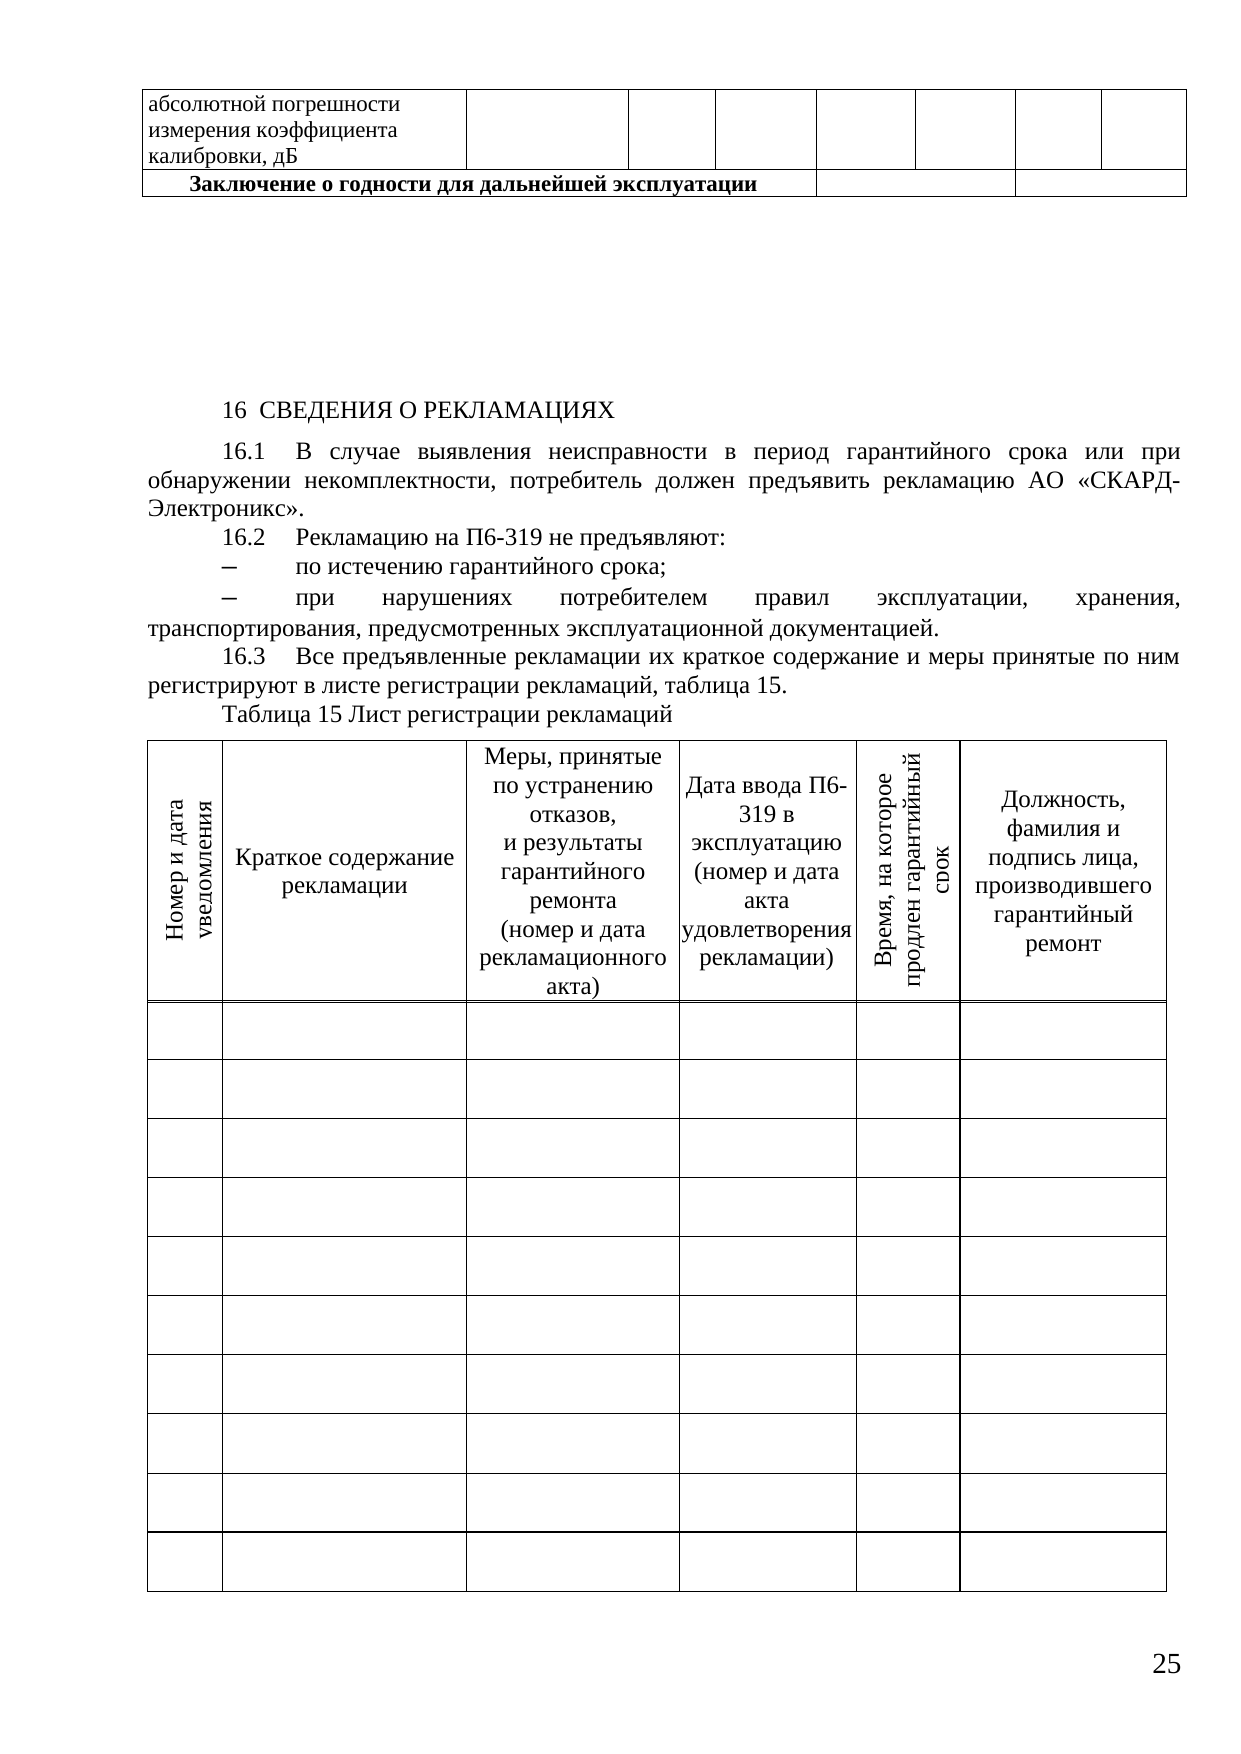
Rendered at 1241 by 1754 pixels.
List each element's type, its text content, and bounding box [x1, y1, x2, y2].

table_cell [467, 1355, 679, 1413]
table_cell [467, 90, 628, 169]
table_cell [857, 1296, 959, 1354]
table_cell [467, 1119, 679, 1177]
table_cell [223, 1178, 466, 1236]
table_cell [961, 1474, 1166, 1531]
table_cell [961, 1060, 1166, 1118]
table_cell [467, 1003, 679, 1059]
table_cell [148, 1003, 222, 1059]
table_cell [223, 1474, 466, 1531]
list по истечению гарантийного срока; [148, 551, 1181, 582]
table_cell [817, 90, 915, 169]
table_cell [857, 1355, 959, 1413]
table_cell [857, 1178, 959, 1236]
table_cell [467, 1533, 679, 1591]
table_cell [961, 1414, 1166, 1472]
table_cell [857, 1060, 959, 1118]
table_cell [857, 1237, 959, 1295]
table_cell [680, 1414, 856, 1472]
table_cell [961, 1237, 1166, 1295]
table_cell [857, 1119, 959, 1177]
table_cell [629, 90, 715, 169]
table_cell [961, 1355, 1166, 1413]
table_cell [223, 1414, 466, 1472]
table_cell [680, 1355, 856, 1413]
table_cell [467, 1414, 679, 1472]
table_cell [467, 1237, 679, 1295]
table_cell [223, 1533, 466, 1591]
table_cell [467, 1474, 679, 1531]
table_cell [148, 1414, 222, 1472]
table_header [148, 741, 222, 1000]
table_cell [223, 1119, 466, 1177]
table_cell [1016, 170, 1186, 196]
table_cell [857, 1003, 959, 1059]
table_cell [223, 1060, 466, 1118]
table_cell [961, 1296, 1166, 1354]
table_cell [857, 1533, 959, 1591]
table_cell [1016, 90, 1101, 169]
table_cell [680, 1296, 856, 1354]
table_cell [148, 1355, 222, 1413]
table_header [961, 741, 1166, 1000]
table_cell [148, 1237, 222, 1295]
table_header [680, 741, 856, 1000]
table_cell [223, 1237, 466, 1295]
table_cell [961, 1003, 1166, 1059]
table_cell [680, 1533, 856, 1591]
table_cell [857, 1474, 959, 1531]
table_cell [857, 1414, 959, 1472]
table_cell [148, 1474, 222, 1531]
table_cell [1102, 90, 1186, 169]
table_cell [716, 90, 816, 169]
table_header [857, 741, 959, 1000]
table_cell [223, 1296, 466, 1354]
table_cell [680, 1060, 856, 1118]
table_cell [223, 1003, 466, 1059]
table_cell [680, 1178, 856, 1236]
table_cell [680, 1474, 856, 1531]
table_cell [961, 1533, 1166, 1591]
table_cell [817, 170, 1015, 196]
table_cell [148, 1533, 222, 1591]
list Рекламацию на П6-319 не предъявляют: [148, 522, 1181, 551]
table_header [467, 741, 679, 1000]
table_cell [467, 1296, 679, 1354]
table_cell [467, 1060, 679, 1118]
list при нарушениях потребителем правил эксплуатации, хранения, транспортирования, предусмотренных эксплуатационной документацией. [148, 582, 1181, 641]
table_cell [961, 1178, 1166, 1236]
text Таблица 15 Лист регистрации рекламаций [148, 699, 1181, 728]
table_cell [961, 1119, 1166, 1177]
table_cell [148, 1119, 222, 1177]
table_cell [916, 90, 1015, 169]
subtitle СВЕДЕНИЯ О РЕКЛАМАЦИЯХ [148, 395, 1181, 423]
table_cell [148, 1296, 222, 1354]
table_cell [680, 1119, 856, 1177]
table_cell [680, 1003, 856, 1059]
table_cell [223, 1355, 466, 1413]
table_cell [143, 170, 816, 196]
list В случае выявления неисправности в период гарантийного срока или при обнаружении некомплектности, потребитель должен предъявить рекламацию АО «СКАРД-Электроникс». [148, 436, 1181, 522]
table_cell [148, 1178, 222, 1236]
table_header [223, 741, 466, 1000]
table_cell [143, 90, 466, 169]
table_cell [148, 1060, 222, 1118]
list Все предъявленные рекламации их краткое содержание и меры принятые по ним регистрируют в листе регистрации рекламаций, таблица 15. [148, 641, 1181, 699]
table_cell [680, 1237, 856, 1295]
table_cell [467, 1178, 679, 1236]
